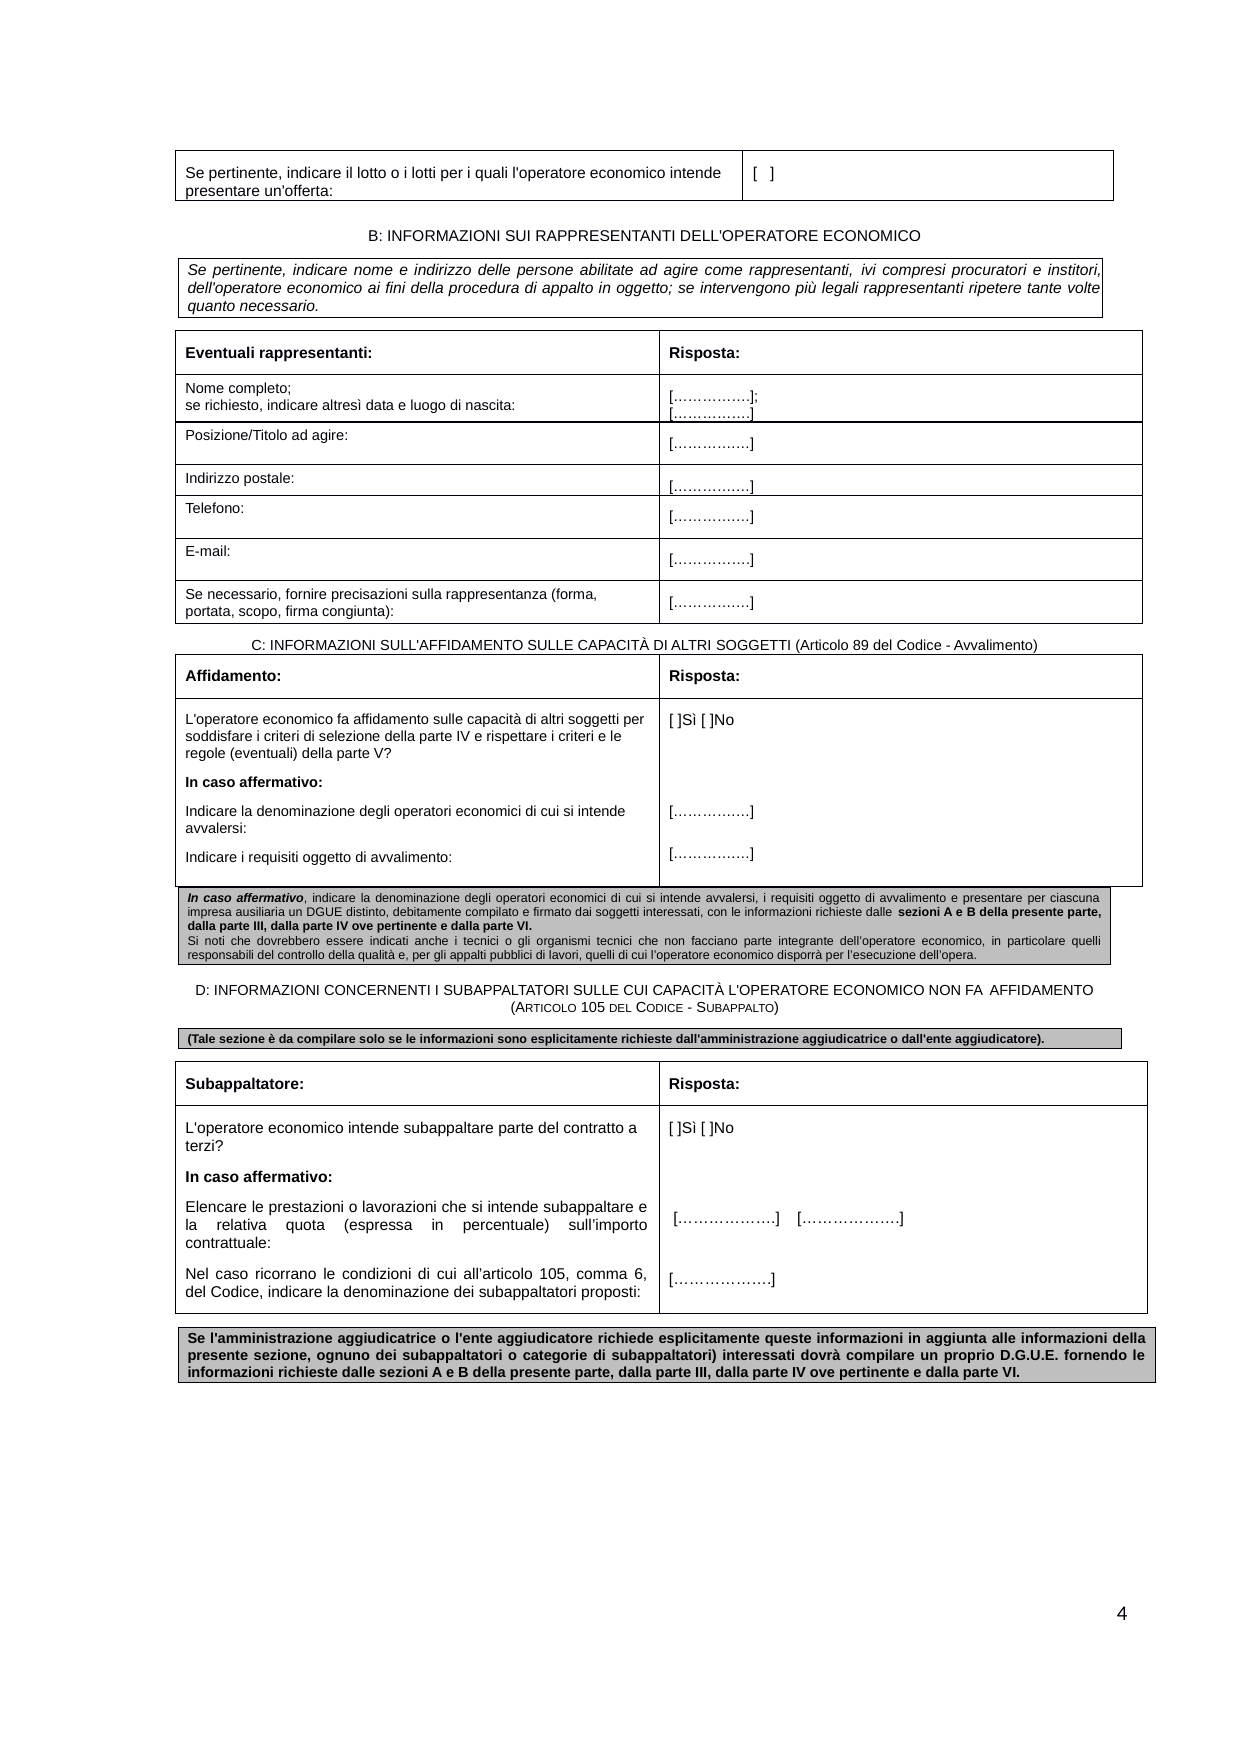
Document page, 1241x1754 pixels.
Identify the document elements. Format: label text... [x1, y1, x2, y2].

text Si noti che dovrebbero essere indicati anche i tecnici o gli organismi tecnici che non facciano parte integrante dell’operatore economico, in particolare quelli responsabili del controllo della qualità e, per gli appalti pubblici di lavori, quelli di cui l’operatore economico disporrà per l’esecuzione dell’opera. [179, 930, 1110, 964]
table_cell Se necessario, fornire precisazioni sulla rappresentanza (forma, portata, scopo, firma congiunta): [176, 581, 659, 623]
text Se pertinente, indicare nome e indirizzo delle persone abilitate ad agire come rappresentanti, ivi compresi procuratori e institori, dell'operatore economico ai fini della procedura di appalto in oggetto; se intervengono più legali rappresentanti ripetere tante volte quanto necessario. [179, 259, 1102, 317]
table_cell [………….…] [660, 423, 1142, 464]
table_header Eventuali rappresentanti: [176, 331, 659, 374]
title D: Informazioni concernenti i subappaltatori sulle cui capacità l'operatore economico non fa affidamento (Articolo 105 del Codice - Subappalto) [187, 982, 1102, 1016]
table_cell […………….] [660, 539, 1142, 580]
table_cell E-mail: [176, 539, 659, 580]
table_cell Se pertinente, indicare il lotto o i lotti per i quali l'operatore economico intende presentare un'offerta: [176, 151, 742, 199]
table_cell [ ]Sì [ ]No [……………….] [……………….] [……………….] [660, 1106, 1147, 1313]
title B: Informazioni sui rappresentanti dell'operatore economico [187, 227, 1102, 245]
table_cell Nome completo; se richiesto, indicare altresì data e luogo di nascita: [176, 375, 659, 421]
table_header Risposta: [660, 1062, 1147, 1105]
table_cell [………….…] [660, 496, 1142, 537]
table_cell [ ] [743, 151, 1113, 199]
text In caso affermativo, indicare la denominazione degli operatori economici di cui si intende avvalersi, i requisiti oggetto di avvalimento e presentare per ciascuna impresa ausiliaria un DGUE distinto, debitamente compilato e firmato dai soggetti interessati, con le informazioni richieste dalle sezioni A e B della presente parte, dalla parte III, dalla parte IV ove pertinente e dalla parte VI. [179, 888, 1110, 930]
table_cell Telefono: [176, 496, 659, 537]
table_cell L'operatore economico intende subappaltare parte del contratto a terzi? In caso affermativo: Elencare le prestazioni o lavorazioni che si intende subappaltare e la relativa quota (espressa in percentuale) sull’importo contrattuale: Nel caso ricorrano le condizioni di cui all’articolo 105, comma 6, del Codice, indicare la denominazione dei subappaltatori proposti: [176, 1106, 659, 1313]
table_header Affidamento: [176, 655, 659, 697]
title (Tale sezione è da compilare solo se le informazioni sono esplicitamente richieste dall'amministrazione aggiudicatrice o dall'ente aggiudicatore). [179, 1029, 1121, 1048]
table_cell L'operatore economico fa affidamento sulle capacità di altri soggetti per soddisfare i criteri di selezione della parte IV e rispettare i criteri e le regole (eventuali) della parte V? In caso affermativo: Indicare la denominazione degli operatori economici di cui si intende avvalersi: Indicare i requisiti oggetto di avvalimento: [176, 699, 659, 886]
table_cell [ ]Sì [ ]No [………….…] [………….…] [660, 699, 1142, 886]
title C: Informazioni sull'affidamento SULLE Capacità di altri soggetti (Articolo 89 del Codice - Avvalimento) [187, 637, 1102, 653]
table_header Risposta: [660, 655, 1142, 697]
table_header Subappaltatore: [176, 1062, 659, 1105]
table_header Risposta: [660, 331, 1142, 374]
table_cell [………….…] [660, 581, 1142, 623]
table_cell Posizione/Titolo ad agire: [176, 423, 659, 464]
table_cell Indirizzo postale: [176, 465, 659, 494]
title Se l'amministrazione aggiudicatrice o l'ente aggiudicatore richiede esplicitamente queste informazioni in aggiunta alle informazioni della presente sezione, ognuno dei subappaltatori o categorie di subappaltatori) interessati dovrà compilare un proprio D.G.U.E. fornendo le informazioni richieste dalle sezioni A e B della presente parte, dalla parte III, dalla parte IV ove pertinente e dalla parte VI. [179, 1328, 1155, 1382]
table_cell […………….]; […………….] [660, 375, 1142, 421]
table_cell [………….…] [660, 465, 1142, 494]
